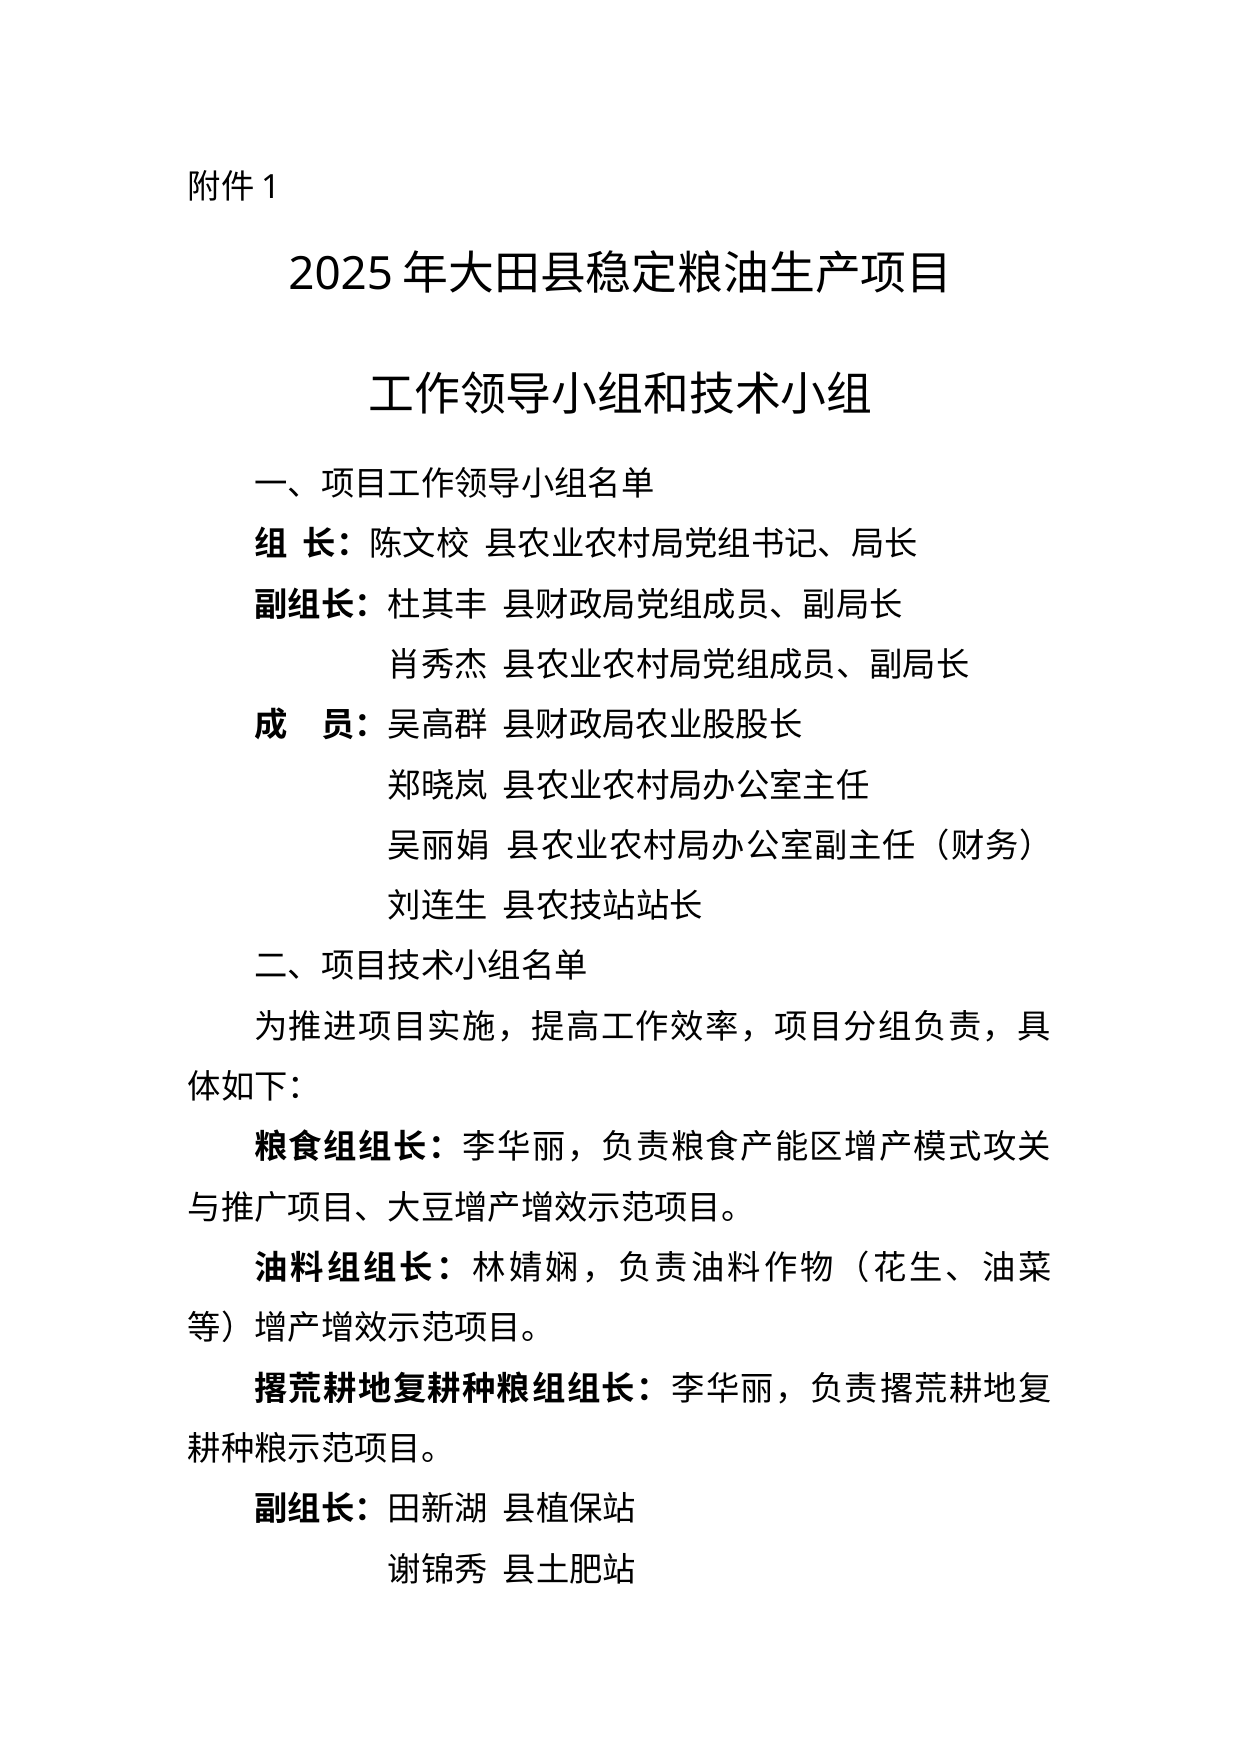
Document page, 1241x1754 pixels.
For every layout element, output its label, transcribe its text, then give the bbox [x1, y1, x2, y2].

text 谢锦秀 县土肥站 [187, 1536, 1053, 1597]
text 肖秀杰 县农业农村局党组成员、副局长 [187, 632, 1053, 692]
text 成 员：吴高群 县财政局农业股股长 [187, 692, 1053, 752]
text 工作领导小组和技术小组 [187, 330, 1053, 451]
text 为推进项目实施，提高工作效率，项目分组负责，具体如下： [187, 993, 1053, 1114]
text 一、项目工作领导小组名单 [187, 451, 1053, 511]
text 副组长：田新湖 县植保站 [187, 1476, 1053, 1536]
text 粮食组组长：李华丽，负责粮食产能区增产模式攻关与推广项目、大豆增产增效示范项目。 [187, 1114, 1053, 1235]
text 二、项目技术小组名单 [187, 933, 1053, 993]
text 吴丽娟 县农业农村局办公室副主任（财务）刘连生 县农技站站长 [387, 813, 1053, 933]
text 郑晓岚 县农业农村局办公室主任 [187, 752, 1053, 813]
text 附件1 [187, 153, 1053, 209]
text 副组长：杜其丰 县财政局党组成员、副局长 [187, 571, 1053, 632]
text 组 长：陈文校 县农业农村局党组书记、局长 [187, 511, 1053, 571]
text 油料组组长：林婧娴，负责油料作物（花生、油菜等）增产增效示范项目。 [187, 1235, 1053, 1355]
text 撂荒耕地复耕种粮组组长：李华丽，负责撂荒耕地复耕种粮示范项目。 [187, 1355, 1053, 1476]
text 2025年大田县稳定粮油生产项目 [187, 209, 1053, 330]
